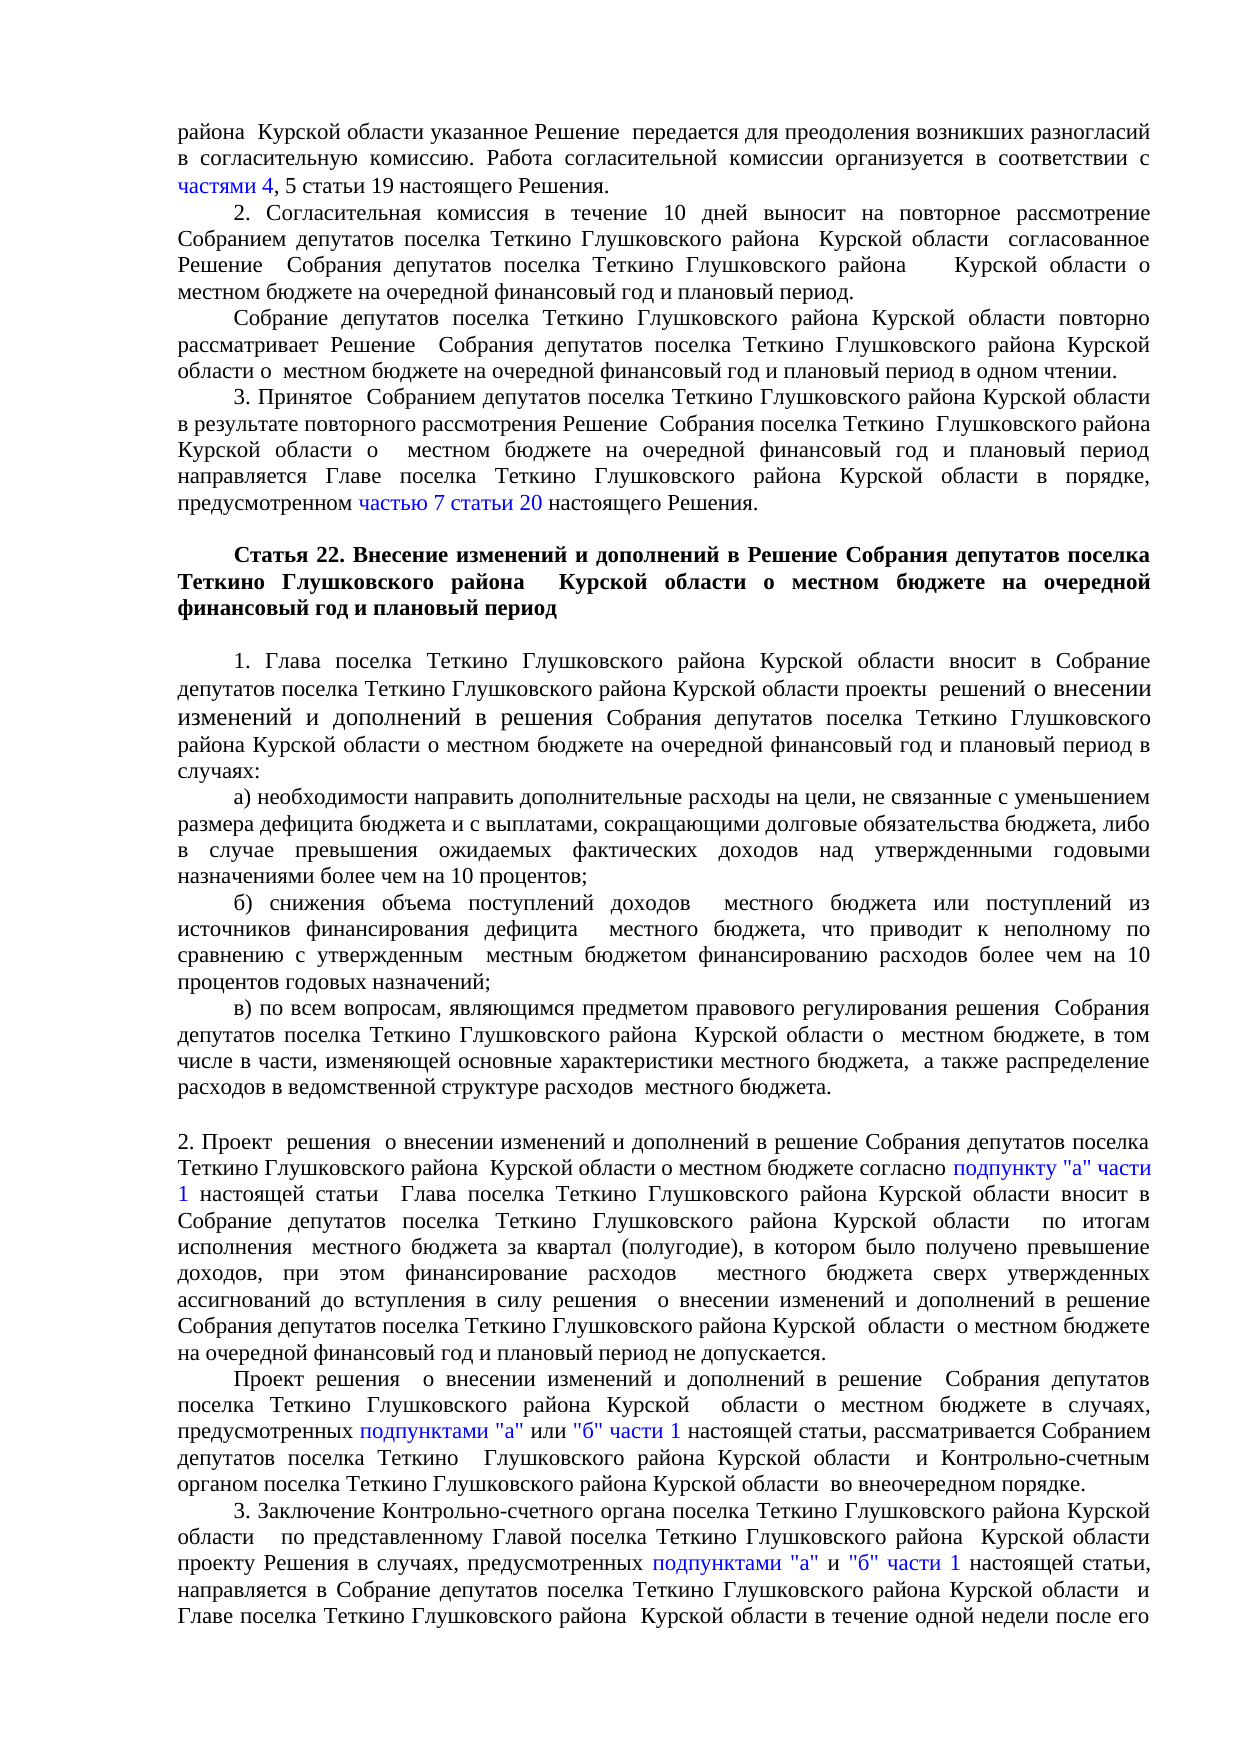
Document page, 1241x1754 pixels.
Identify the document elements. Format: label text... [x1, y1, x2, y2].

text Собрание депутатов поселка Теткино Глушковского района Курской области повторно рассматривает Решение Собрания депутатов поселка Теткино Глушковского района Курской области о местном бюджете на очередной финансовый год и плановый период в одном чтении. [177, 304, 1152, 383]
text 3. Принятое Собранием депутатов поселка Теткино Глушковского района Курской области в результате повторного рассмотрения Решение Собрания поселка Теткино Глушковского района Курской области о местном бюджете на очередной финансовый год и плановый период направляется Главе поселка Теткино Глушковского района Курской области в порядке, предусмотренном частью 7 статьи 20 настоящего Решения. [177, 383, 1152, 515]
text а) необходимости направить дополнительные расходы на цели, не связанные с уменьшением размера дефицита бюджета и с выплатами, сокращающими долговые обязательства бюджета, либо в случае превышения ожидаемых фактических доходов над утвержденными годовыми назначениями более чем на 10 процентов; [177, 783, 1152, 889]
text в) по всем вопросам, являющимся предметом правового регулирования решения Собрания депутатов поселка Теткино Глушковского района Курской области о местном бюджете, в том числе в части, изменяющей основные характеристики местного бюджета, а также распределение расходов в ведомственной структуре расходов местного бюджета. [177, 994, 1152, 1100]
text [177, 1497, 1152, 1628]
text 2. Проект решения о внесении изменений и дополнений в решение Собрания депутатов поселка Теткино Глушковского района Курской области о местном бюджете согласно подпункту "а" части 1 настоящей статьи Глава поселка Теткино Глушковского района Курской области вносит в Собрание депутатов поселка Теткино Глушковского района Курской области по итогам исполнения местного бюджета за квартал (полугодие), в котором было получено превышение доходов, при этом финансирование расходов местного бюджета сверх утвержденных ассигнований до вступления в силу решения о внесении изменений и дополнений в решение Собрания депутатов поселка Теткино Глушковского района Курской области о местном бюджете на очередной финансовый год и плановый период не допускается. [177, 1100, 1152, 1365]
text 2. Согласительная комиссия в течение 10 дней выносит на повторное рассмотрение Собранием депутатов поселка Теткино Глушковского района Курской области согласованное Решение Собрания депутатов поселка Теткино Глушковского района Курской области о местном бюджете на очередной финансовый год и плановый период. [177, 199, 1152, 304]
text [177, 118, 1152, 199]
title Статья 22. Внесение изменений и дополнений в Решение Собрания депутатов поселка Теткино Глушковского района Курской области о местном бюджете на очередной финансовый год и плановый период [177, 541, 1152, 621]
text Проект решения о внесении изменений и дополнений в решение Собрания депутатов поселка Теткино Глушковского района Курской области о местном бюджете в случаях, предусмотренных подпунктами "а" или "б" части 1 настоящей статьи, рассматривается Собранием депутатов поселка Теткино Глушковского района Курской области и Контрольно-счетным органом поселка Теткино Глушковского района Курской области во внеочередном порядке. [177, 1365, 1152, 1497]
text б) снижения объема поступлений доходов местного бюджета или поступлений из источников финансирования дефицита местного бюджета, что приводит к неполному по сравнению с утвержденным местным бюджетом финансированию расходов более чем на 10 процентов годовых назначений; [177, 889, 1152, 994]
text 1. Глава поселка Теткино Глушковского района Курской области вносит в Собрание депутатов поселка Теткино Глушковского района Курской области проекты решений о внесении изменений и дополнений в решения Собрания депутатов поселка Теткино Глушковского района Курской области о местном бюджете на очередной финансовый год и плановый период в случаях: [177, 647, 1152, 783]
